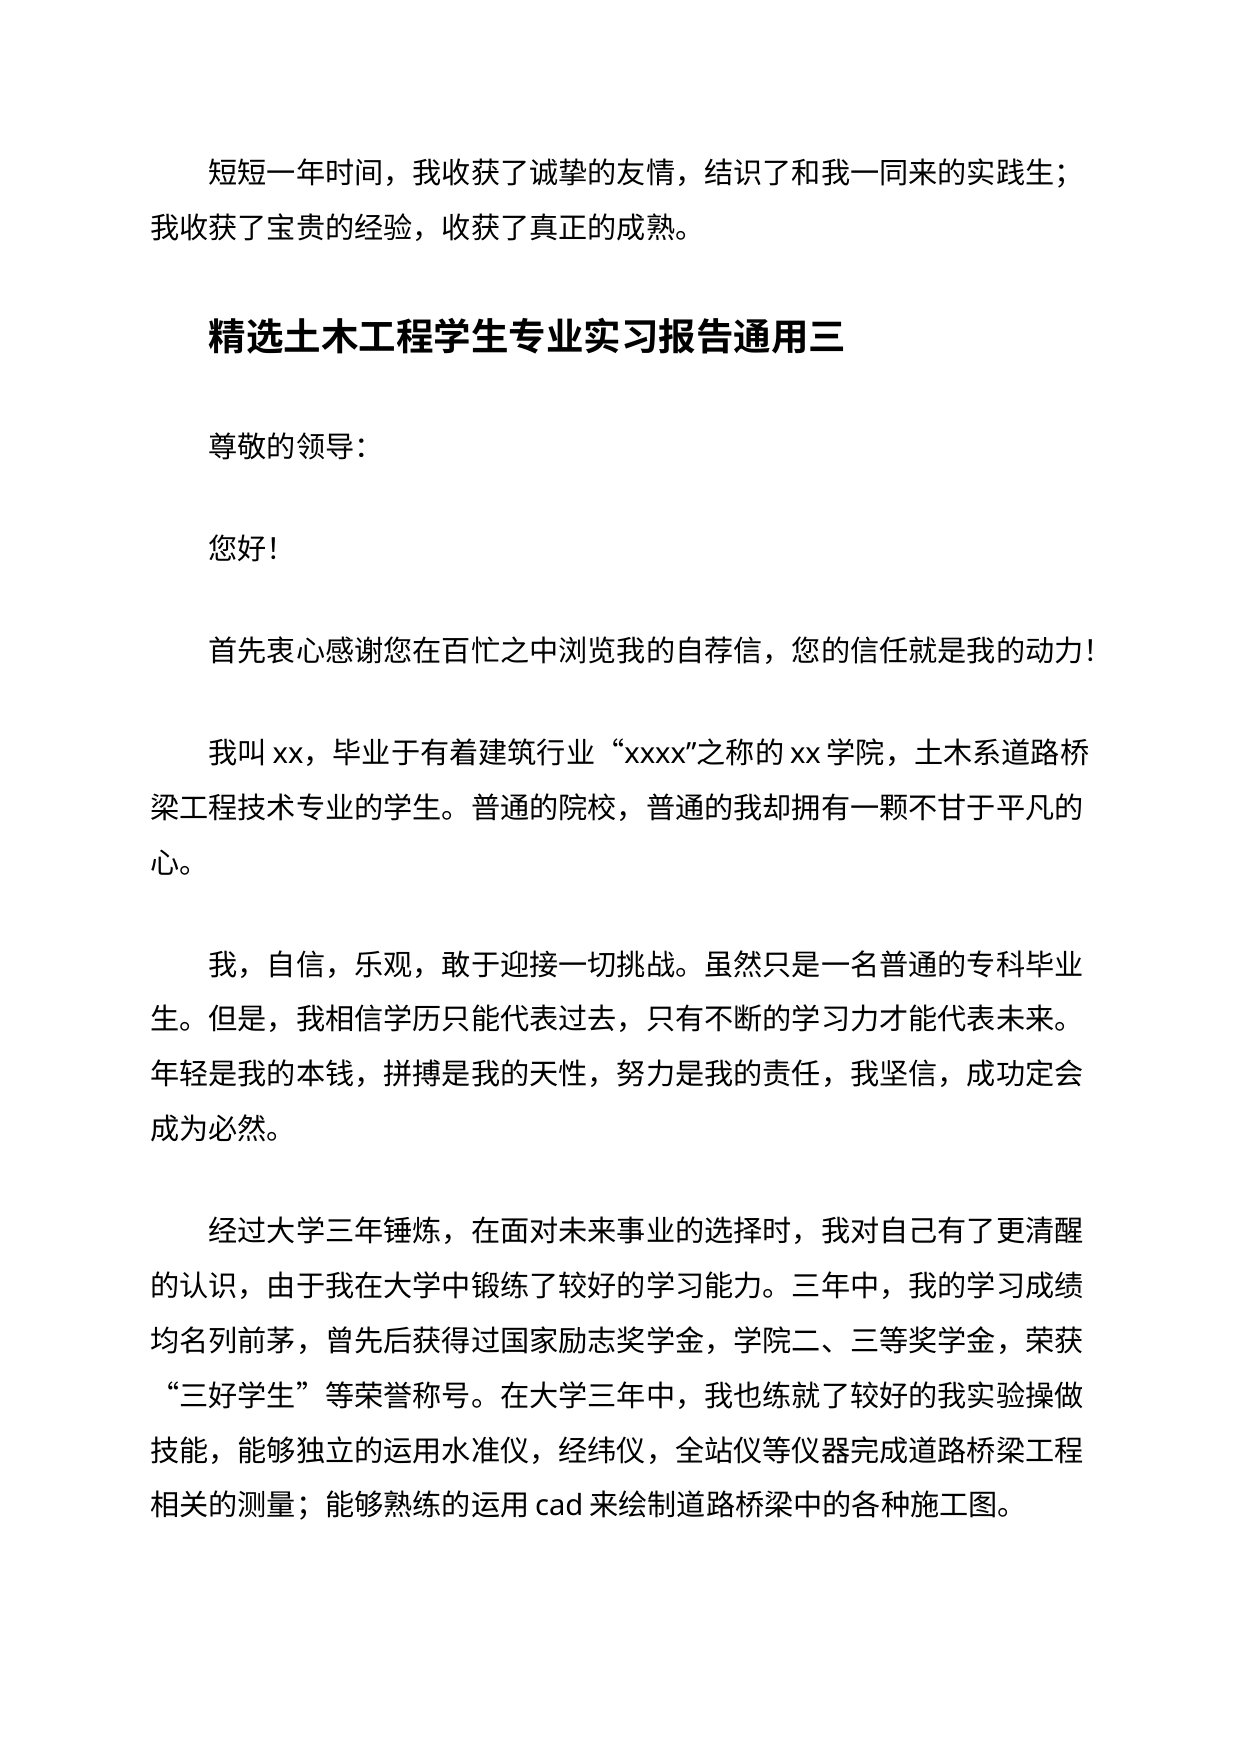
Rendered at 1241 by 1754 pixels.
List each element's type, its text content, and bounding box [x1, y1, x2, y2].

text 尊敬的领导： [150, 424, 1090, 466]
text 我叫xx，毕业于有着建筑行业“xxxx”之称的xx学院，土木系道路桥梁工程技术专业的学生。普通的院校，普通的我却拥有一颗不甘于平凡的心。 [150, 729, 1090, 882]
text 精选土木工程学生专业实习报告通用三 [150, 307, 1090, 361]
text 您好！ [150, 526, 1090, 568]
text 短短一年时间，我收获了诚挚的友情，结识了和我一同来的实践生；我收获了宝贵的经验，收获了真正的成熟。 [150, 150, 1090, 247]
text 首先衷心感谢您在百忙之中浏览我的自荐信，您的信任就是我的动力！ [150, 628, 1090, 670]
text 我，自信，乐观，敢于迎接一切挑战。虽然只是一名普通的专科毕业生。但是，我相信学历只能代表过去，只有不断的学习力才能代表未来。年轻是我的本钱，拼搏是我的天性，努力是我的责任，我坚信，成功定会成为必然。 [150, 941, 1090, 1148]
text 经过大学三年锤炼，在面对未来事业的选择时，我对自己有了更清醒的认识，由于我在大学中锻练了较好的学习能力。三年中，我的学习成绩均名列前茅，曾先后获得过国家励志奖学金，学院二、三等奖学金，荣获“三好学生”等荣誉称号。在大学三年中，我也练就了较好的我实验操做技能，能够独立的运用水准仪，经纬仪，全站仪等仪器完成道路桥梁工程相关的测量；能够熟练的运用cad来绘制道路桥梁中的各种施工图。 [150, 1207, 1090, 1524]
